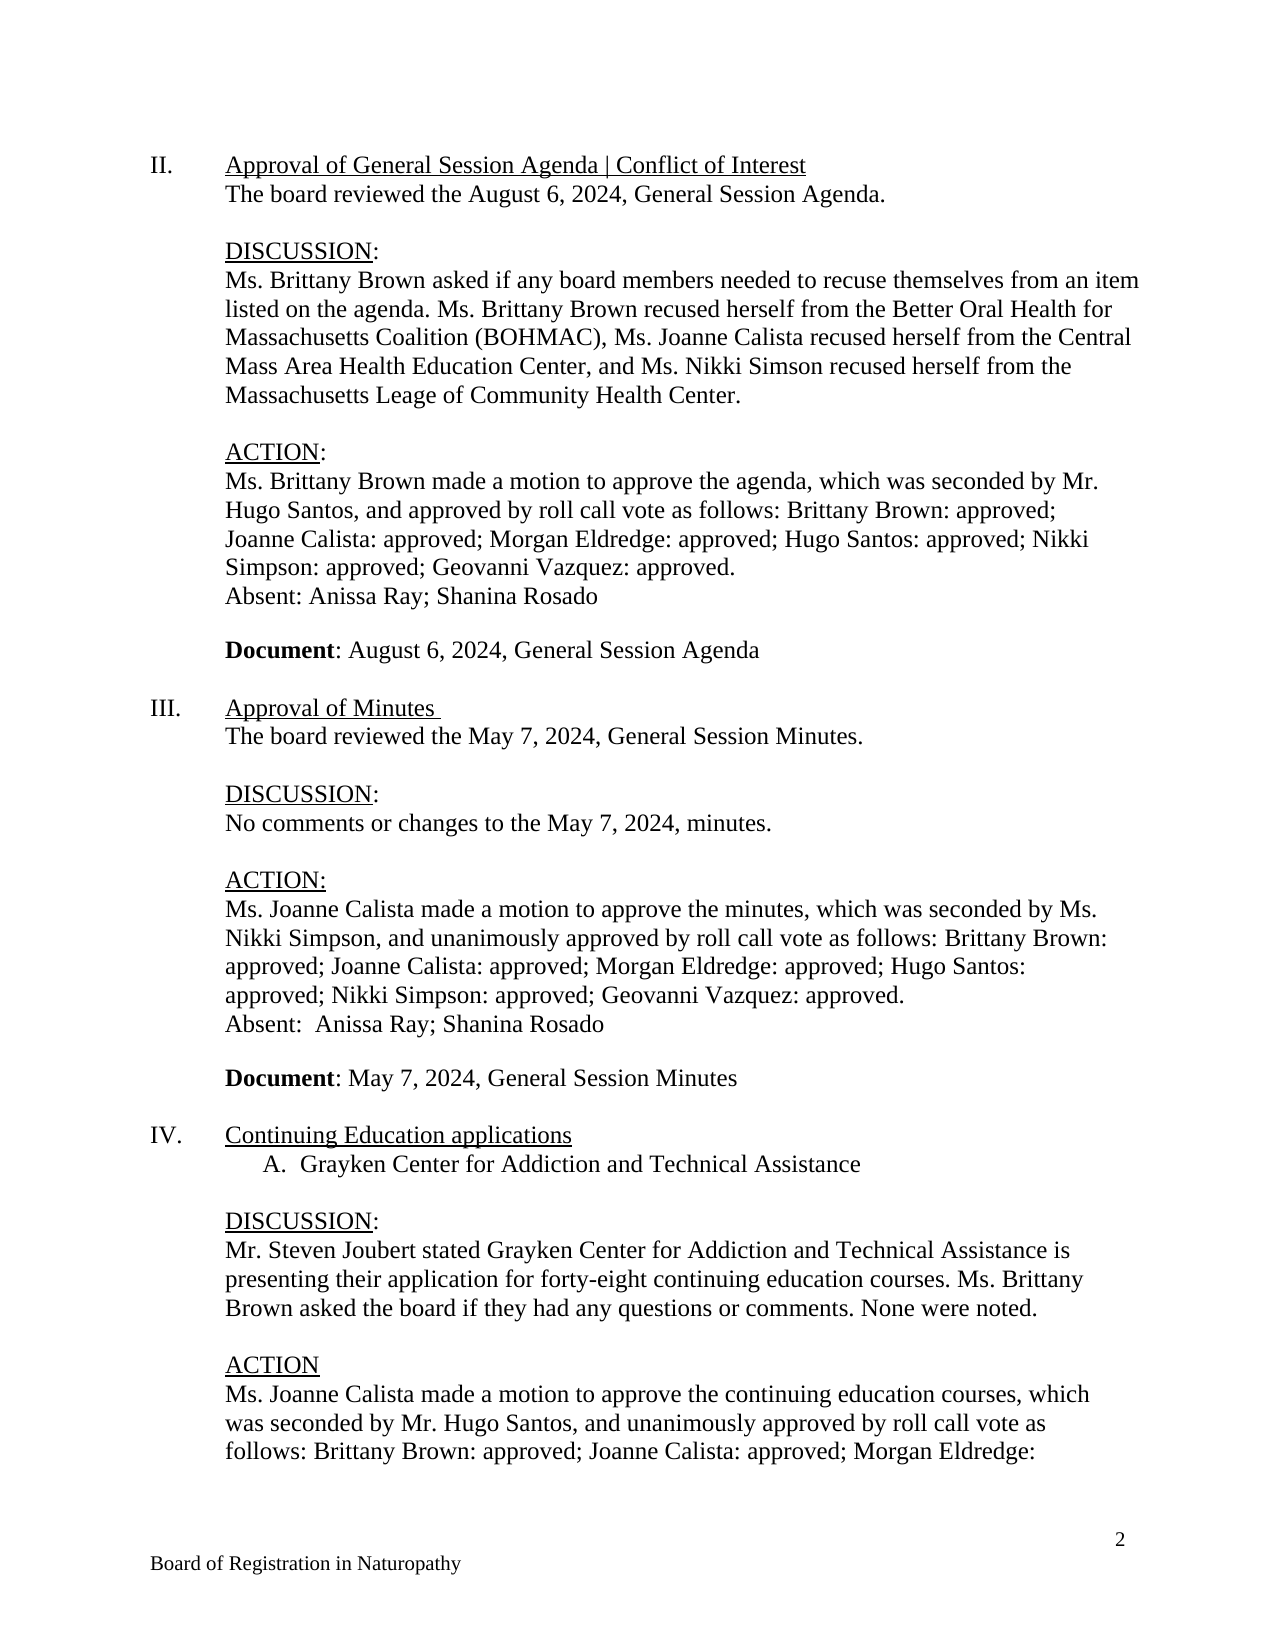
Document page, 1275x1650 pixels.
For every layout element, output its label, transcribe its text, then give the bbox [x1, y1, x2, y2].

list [225, 1379, 1125, 1465]
text DISCUSSION: Ms. Brittany Brown asked if any board members needed to recuse themselves from an item listed on the agenda. Ms. Brittany Brown recused herself from the Better Oral Health for Massachusetts Coalition (BOHMAC), Ms. Joanne Calista recused herself from the Central Mass Area Health Education Center, and Ms. Nikki Simson recused herself from the Massachusetts Leage of Community Health Center. [225, 236, 1185, 409]
text Absent: Anissa Ray; Shanina Rosado [224, 581, 1125, 610]
list Continuing Education applications [150, 1120, 1125, 1149]
text ACTION [225, 1350, 1125, 1379]
list DISCUSSION: [225, 779, 1125, 808]
list No comments or changes to the May 7, 2024, minutes. ACTION: [225, 808, 1125, 894]
list Approval of General Session Agenda | Conflict of Interest [150, 150, 1125, 179]
text Mr. Steven Joubert stated Grayken Center for Addiction and Technical Assistance is presenting their application for forty-eight continuing education courses. Ms. Brittany Brown asked the board if they had any questions or comments. None were noted. [225, 1235, 1125, 1321]
list ACTION: Ms. Brittany Brown made a motion to approve the agenda, which was seconded by Mr. Hugo Santos, and approved by roll call vote as follows: Brittany Brown: approved; Joanne Calista: approved; Morgan Eldredge: approved; Hugo Santos: approved; Nikki Simpson: approved; Geovanni Vazquez: approved. [225, 437, 1125, 581]
list DISCUSSION: [225, 1178, 1125, 1235]
list The board reviewed the May 7, 2024, General Session Minutes. [225, 721, 1125, 750]
list Grayken Center for Addiction and Technical Assistance [262, 1149, 1125, 1178]
text Document: August 6, 2024, General Session Agenda [225, 635, 1125, 664]
list The board reviewed the August 6, 2024, General Session Agenda. [225, 179, 1125, 207]
list Ms. Joanne Calista made a motion to approve the minutes, which was seconded by Ms. Nikki Simpson, and unanimously approved by roll call vote as follows: Brittany Brown: approved; Joanne Calista: approved; Morgan Eldredge: approved; Hugo Santos: approved; Nikki Simpson: approved; Geovanni Vazquez: approved. [225, 894, 1125, 1009]
list Document: May 7, 2024, General Session Minutes [225, 1063, 1125, 1091]
text Absent: Anissa Ray; Shanina Rosado [224, 1009, 1125, 1038]
list Approval of Minutes [150, 693, 1125, 721]
